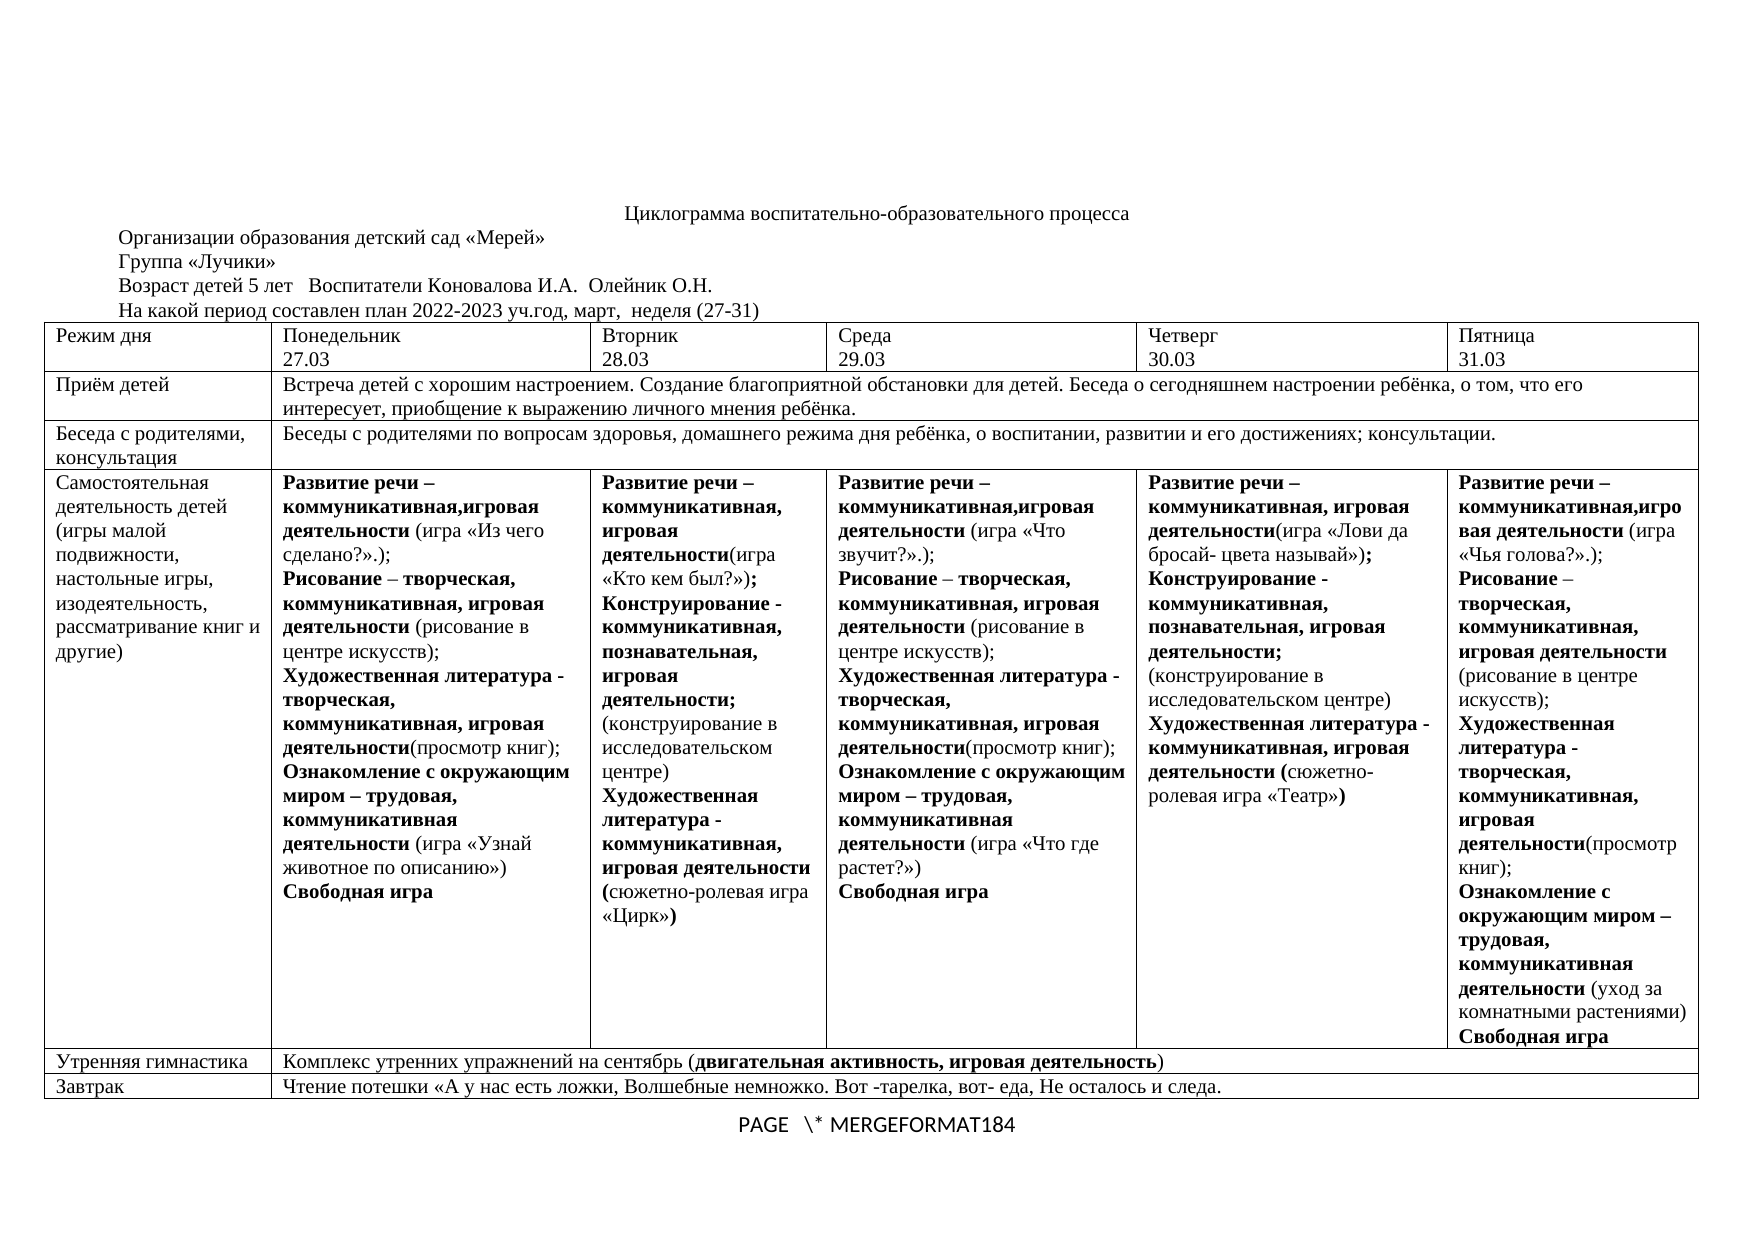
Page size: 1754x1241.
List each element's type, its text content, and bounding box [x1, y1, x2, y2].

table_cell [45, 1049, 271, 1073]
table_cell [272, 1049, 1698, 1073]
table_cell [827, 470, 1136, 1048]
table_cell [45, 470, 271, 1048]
table_header Четверг 30.03 [1137, 323, 1447, 371]
text Циклограмма воспитательно-образовательного процесса [118, 201, 1636, 225]
text Возраст детей 5 лет Воспитатели Коновалова И.А. Олейник О.Н. [118, 273, 1636, 297]
table_header Режим дня [45, 323, 271, 371]
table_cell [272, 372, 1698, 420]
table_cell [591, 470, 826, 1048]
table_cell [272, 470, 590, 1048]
table_cell Приём детей [45, 372, 271, 420]
table_header Понедельник 27.03 [272, 323, 590, 371]
text Организации образования детский сад «Мерей» [118, 225, 1636, 249]
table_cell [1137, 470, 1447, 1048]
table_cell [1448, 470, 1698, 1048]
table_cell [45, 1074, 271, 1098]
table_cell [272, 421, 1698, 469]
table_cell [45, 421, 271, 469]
table_header Вторник 28.03 [591, 323, 826, 371]
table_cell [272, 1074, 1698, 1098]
table_header Пятница 31.03 [1448, 323, 1698, 371]
text Группа «Лучики» [118, 249, 1636, 273]
table_header Среда 29.03 [827, 323, 1136, 371]
text На какой период составлен план 2022-2023 уч.год, март, неделя (27-31) [118, 297, 1636, 322]
